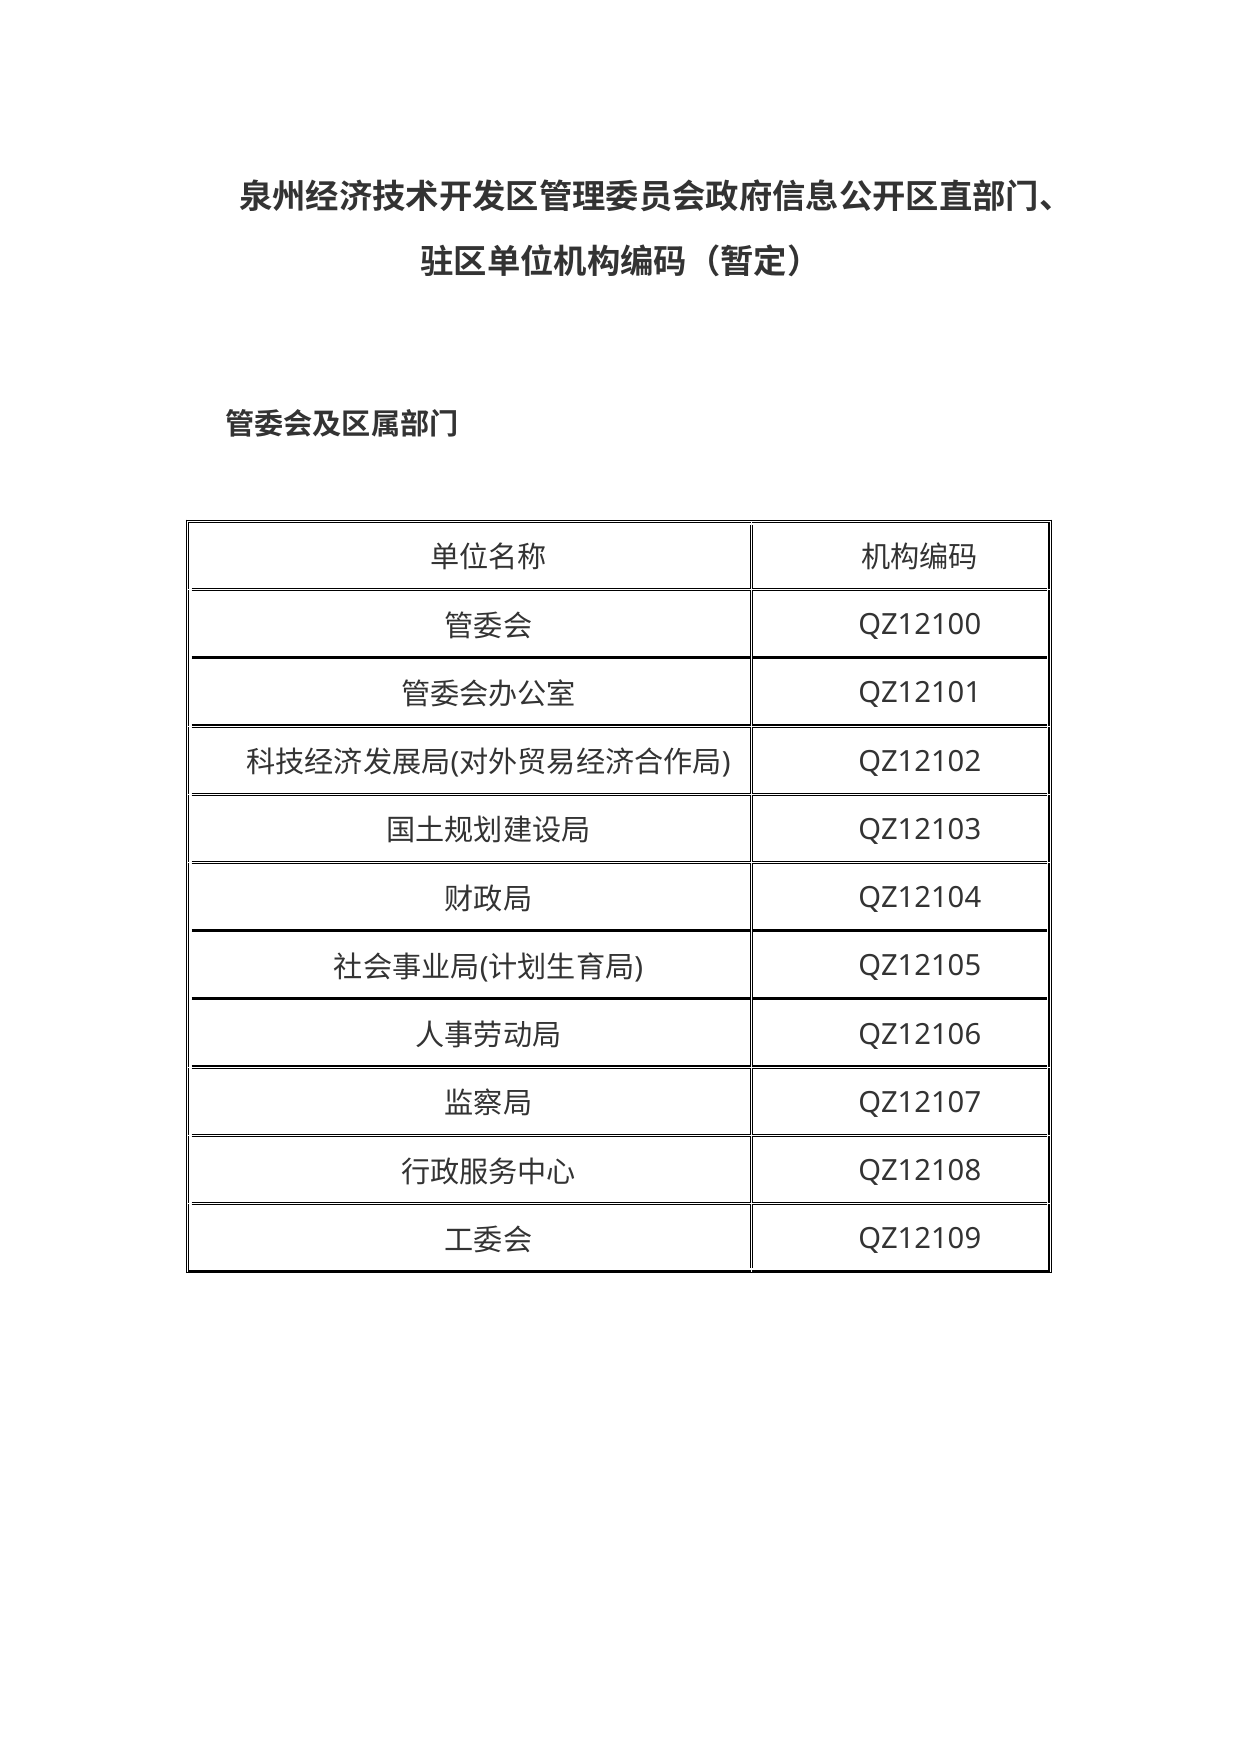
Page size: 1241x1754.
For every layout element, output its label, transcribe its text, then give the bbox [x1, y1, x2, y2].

table_cell 管委会办公室 [189, 656, 750, 724]
table_cell QZ12104 [752, 861, 1050, 929]
table_cell 财政局 [188, 861, 752, 929]
table_cell QZ12105 [753, 929, 1048, 997]
table_cell QZ12107 [753, 1065, 1049, 1133]
table_cell 国土规划建设局 [189, 793, 750, 861]
table_cell 科技经济发展局(对外贸易经济合作局) [189, 724, 750, 792]
table_cell 工委会 [188, 1202, 752, 1270]
table_cell QZ12108 [753, 1134, 1049, 1202]
text 管委会及区属部门 [187, 389, 1053, 454]
table_cell QZ12106 [753, 997, 1048, 1065]
text 泉州经济技术开发区管理委员会政府信息公开区直部门、驻区单位机构编码（暂定） [187, 162, 1053, 292]
table_header 单位名称 [189, 523, 752, 588]
table_header 机构编码 [752, 523, 1048, 588]
table_cell QZ12101 [753, 656, 1048, 724]
table_cell QZ12100 [752, 588, 1050, 656]
table_cell 行政服务中心 [189, 1134, 750, 1202]
table_cell 人事劳动局 [189, 997, 750, 1065]
table_cell QZ12109 [752, 1202, 1050, 1270]
table_cell 管委会 [188, 588, 752, 656]
table_cell 监察局 [189, 1065, 750, 1133]
table_cell QZ12102 [753, 724, 1049, 792]
table_cell QZ12103 [753, 793, 1049, 861]
table_cell 社会事业局(计划生育局) [189, 929, 750, 997]
